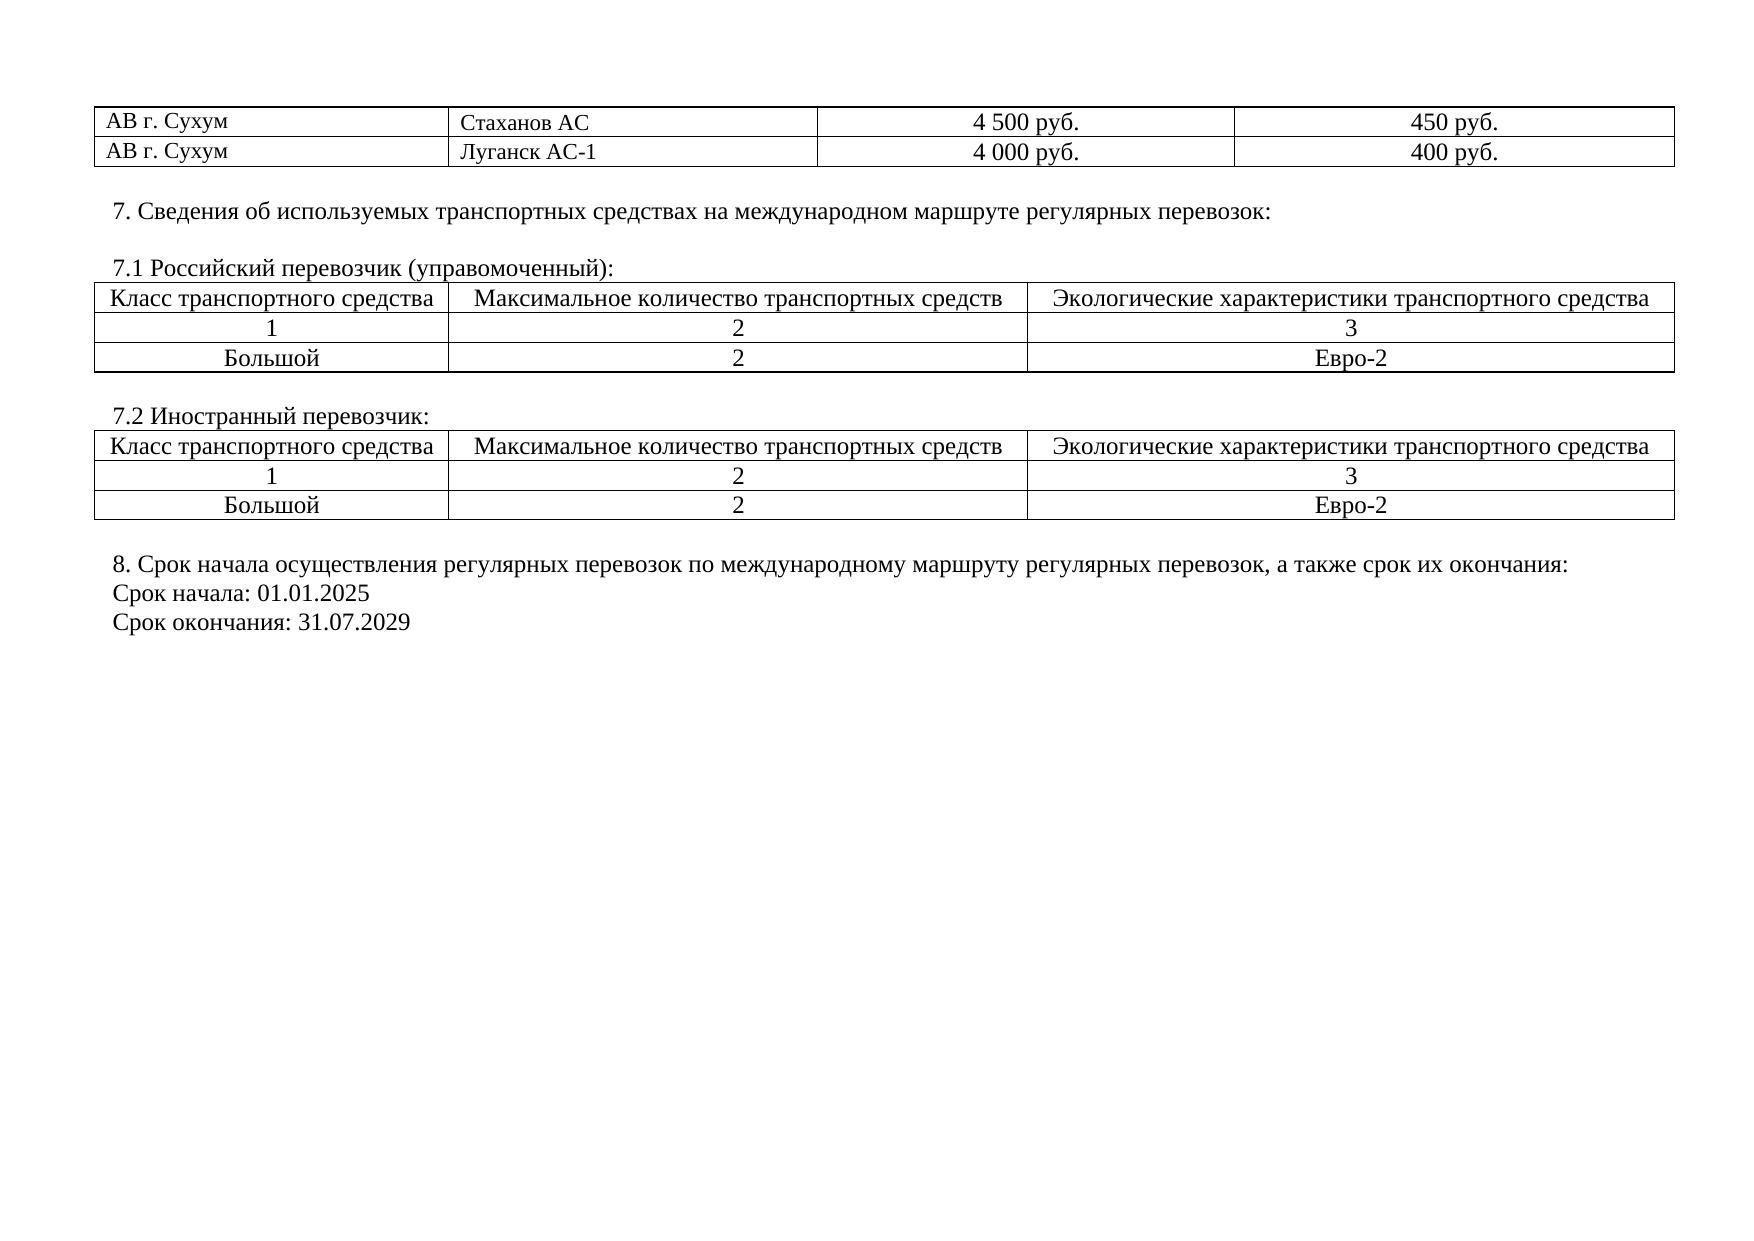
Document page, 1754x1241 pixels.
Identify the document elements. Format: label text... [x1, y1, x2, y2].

table_cell 2 [449, 461, 1027, 489]
table_cell АВ г. Сухум [95, 108, 448, 136]
table_cell 1 [95, 461, 448, 489]
table_cell Евро-2 [1028, 491, 1674, 519]
table_header Максимальное количество транспортных средств [449, 431, 1027, 460]
text 7.1 Российский перевозчик (управомоченный): [112, 253, 1695, 282]
text Срок окончания: 31.07.2029 [112, 607, 1695, 635]
table_cell Стаханов АС [449, 108, 817, 136]
table_cell 2 [449, 491, 1027, 519]
table_header Экологические характеристики транспортного средства [1028, 283, 1674, 312]
text Срок начала: 01.01.2025 [112, 578, 1695, 607]
table_cell Евро-2 [1028, 343, 1674, 371]
table_cell Большой [95, 491, 448, 519]
table_cell 400 руб. [1235, 137, 1674, 166]
table_cell 4 500 руб. [818, 108, 1234, 136]
table_header Класс транспортного средства [95, 431, 448, 460]
table_cell 450 руб. [1235, 108, 1674, 136]
text 7.2 Иностранный перевозчик: [112, 401, 1695, 430]
table_cell 3 [1028, 461, 1674, 489]
table_cell 2 [449, 343, 1027, 371]
table_header Экологические характеристики транспортного средства [1028, 431, 1674, 460]
table_cell АВ г. Сухум [95, 137, 448, 166]
table_cell 2 [449, 313, 1027, 342]
table_header Максимальное количество транспортных средств [449, 283, 1027, 312]
text 7. Сведения об используемых транспортных средствах на международном маршруте регулярных перевозок: [112, 196, 1695, 224]
table_cell 4 000 руб. [818, 137, 1234, 166]
text 8. Срок начала осуществления регулярных перевозок по международному маршруту регулярных перевозок, а также срок их окончания: [112, 549, 1695, 578]
table_cell Большой [95, 343, 448, 371]
table_header Класс транспортного средства [95, 283, 448, 312]
table_cell Луганск АС-1 [449, 137, 817, 166]
table_cell 1 [95, 313, 448, 342]
table_cell 3 [1028, 313, 1674, 342]
